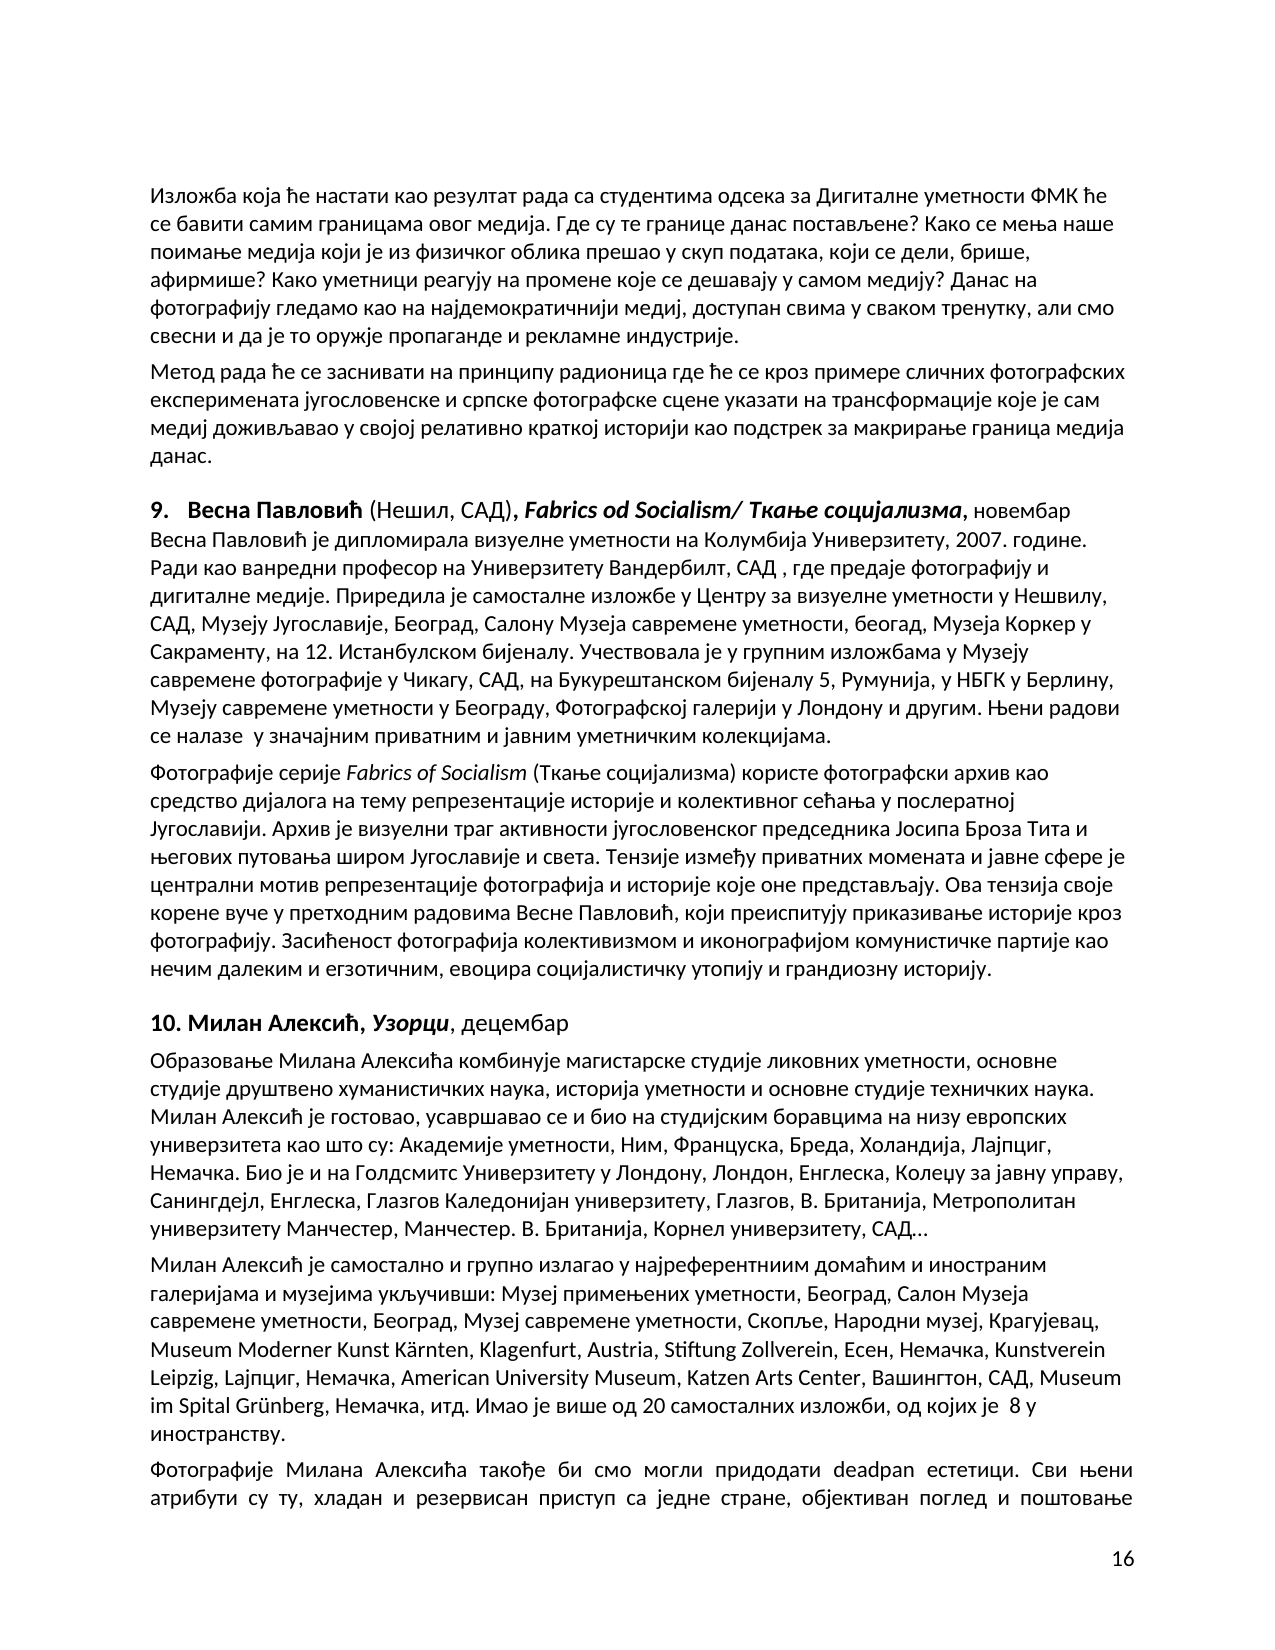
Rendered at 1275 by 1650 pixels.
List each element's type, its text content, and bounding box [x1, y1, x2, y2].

text Образовање Милана Алексића комбинује магистарске студије ликовних уметности, основне студије друштвено хуманистичких наука, историја уметности и основне студије техничких наука. Милан Алексић је гостовао, усавршавао се и био на студијским боравцима на низу европских универзитета као што су: Академије уметности, Ним, Француска, Бреда, Холандија, Лајпциг, Немачка. Био је и на Голдсмитс Универзитету у Лондону, Лондон, Енглеска, Колеџу за јавну управу, Санингдејл, Енглеска, Глазгов Каледонијан универзитету, Глазгов, В. Британија, Метрополитан универзитету Манчестер, Манчестер. В. Британија, Корнел универзитету, САД… [150, 1046, 1134, 1242]
text Метод рада ће се заснивати на принципу радионица где ће се кроз примере сличних фотографских експеримената југословенске и српске фотографске сцене указати на трансформације које је сам медиј доживљавао у својој релативно краткој историји као подстрек за макрирање граница медија данас. [150, 357, 1134, 469]
list Милан Алексић, Узорци, децембар [150, 1007, 1134, 1038]
text Изложба која ће настати као резултат рада са студентима одсека за Дигиталне уметности ФМК ће се бавити самим границама овог медија. Где су те границе данас постављене? Како се мења наше поимање медија који је из физичког облика прешао у скуп података, који се дели, брише, афирмише? Како уметници реагују на промене које се дешавају у самом медију? Данас на фотографију гледамо као на најдемократичнији медиј, доступан свима у сваком тренутку, али смо свесни и да је то оружје пропаганде и рекламне индустрије. [150, 181, 1134, 349]
text Милан Алексић је самостално и групно излагао у најреферентниим домаћим и иностраним галеријама и музејима укључивши: Музеј примењених уметности, Београд, Салон Музеја савремене уметности, Београд, Музеј савремене уметности, Скопље, Народни музеј, Крагујевац, Museum Moderner Kunst Kärnten, Klagenfurt, Austria, Stiftung Zollverein, Eсен, Немачка, Kunstverein Leipzig, Lајпциг, Немачка, American University Museum, Katzen Arts Center, Вашингтон, САД, Museum im Spital Grünberg, Немачка, итд. Имао је више од 20 самосталних изложби, од којих је 8 у иностранству. [150, 1251, 1134, 1447]
text Фотографије серије Fabrics of Socialism (Ткање социјализма) користе фотографски архив као средство дијалога на тему репрезентације историје и колективног сећања у послератној Југославији. Архив је визуелни траг активности југословенског председника Јосипа Броза Тита и његових путовања широм Југославије и света. Тензије између приватних момената и јавне сфере је централни мотив репрезентације фотографија и историје које оне представљају. Ова тензија своје корене вуче у претходним радовима Весне Павловић, који преиспитују приказивање историје кроз фотографију. Засићеност фотографија колективизмом и иконографијом комунистичке партије као нечим далеким и егзотичним, евоцира социјалистичку утопију и грандиозну историју. [150, 758, 1134, 982]
list Весна Павловић (Нешил, САД), Fabrics od Socialism/ Ткање социјализма, новембар [150, 495, 1134, 525]
text Весна Павловић је дипломирала визуелне уметности на Колумбија Универзитету, 2007. године. Ради као ванредни професор на Универзитету Вандербилт, САД , где предаје фотографију и дигиталне медије. Приредила је самосталне изложбе у Центру за визуелне уметности у Нешвилу, САД, Музеју Југославије, Београд, Салону Музеја савремене уметности, беогад, Музеја Коркер у Сакраменту, на 12. Истанбулском бијеналу. Учествовала је у групним изложбама у Музеју савремене фотографије у Чикагу, САД, на Букурештанском бијеналу 5, Румунија, у НБГК у Берлину, Музеју савремене уметности у Београду, Фотографској галерији у Лондону и другим. Њени радови се налазе у значајним приватним и јавним уметничким колекцијама. [150, 525, 1134, 749]
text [150, 1455, 1134, 1511]
